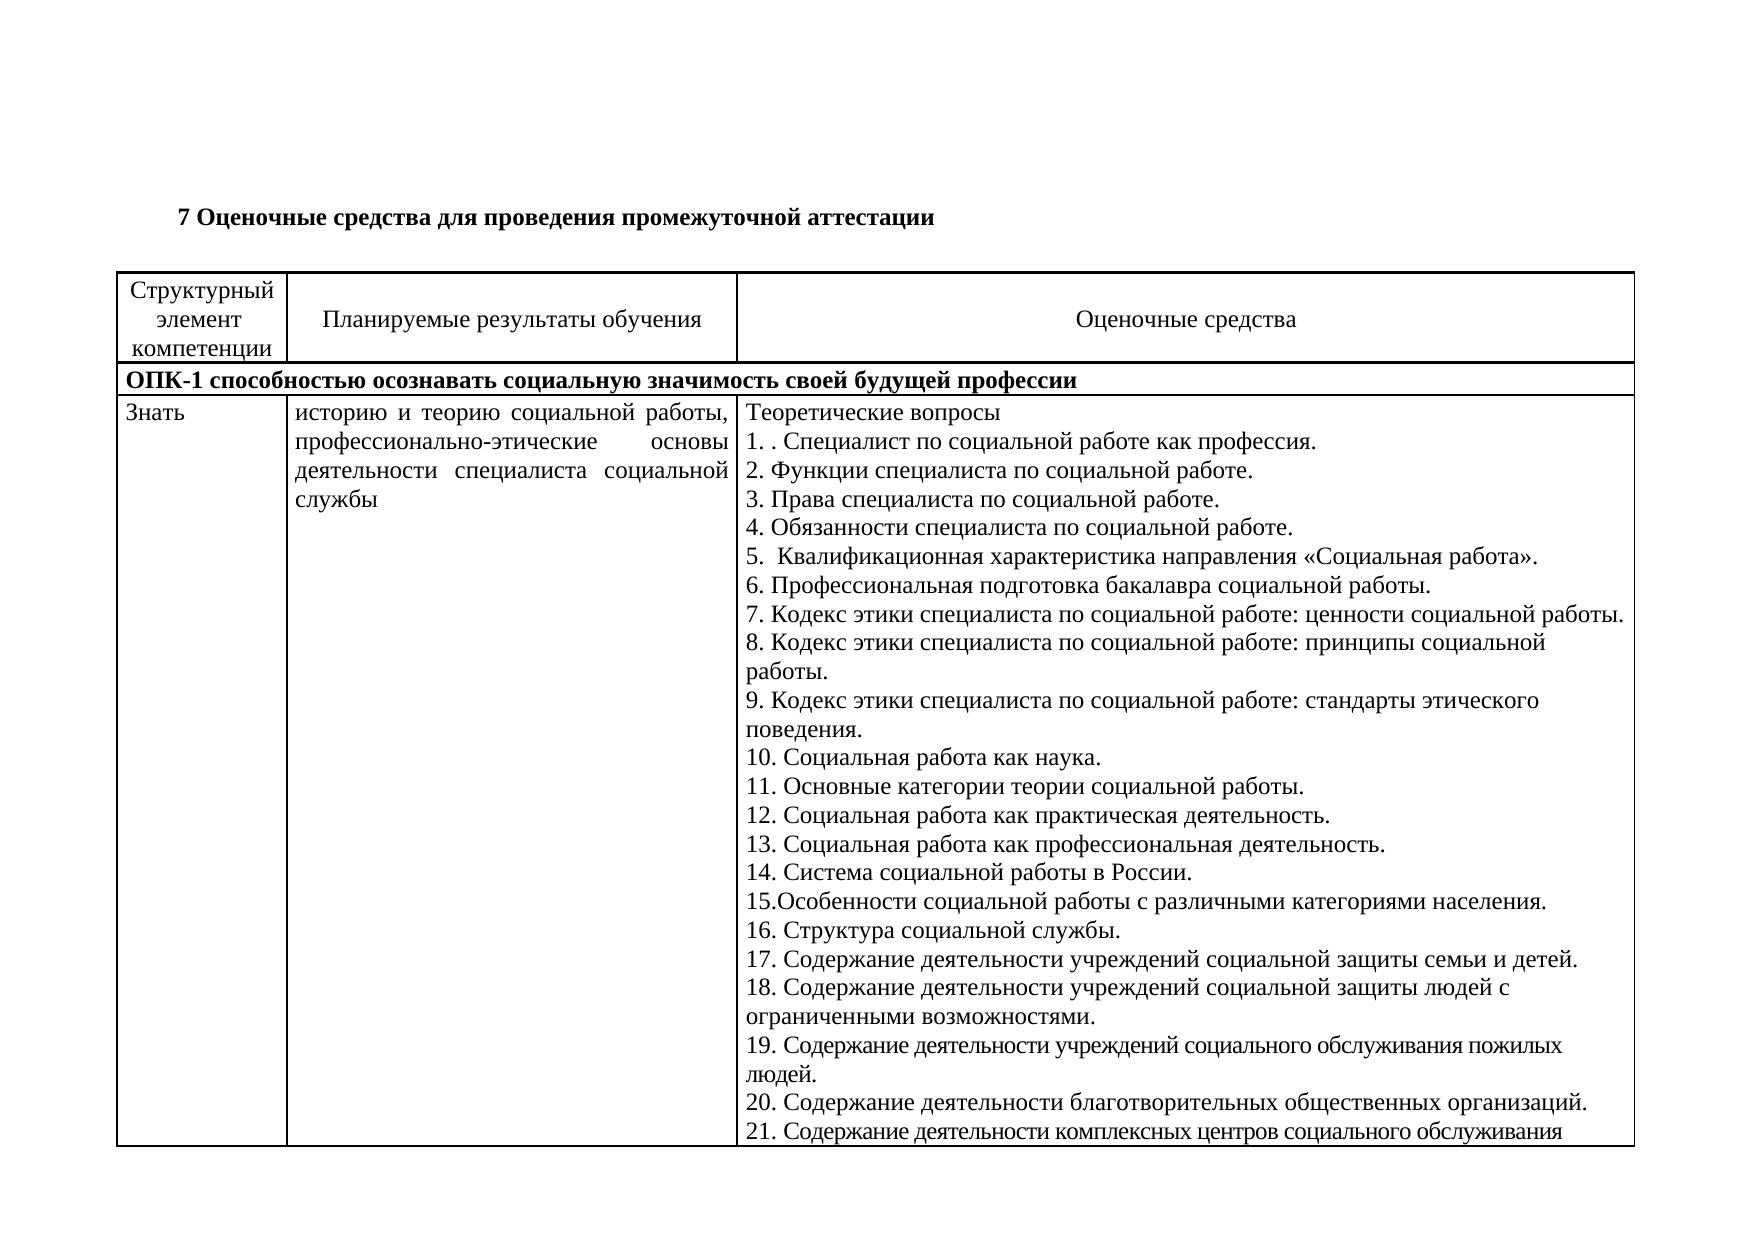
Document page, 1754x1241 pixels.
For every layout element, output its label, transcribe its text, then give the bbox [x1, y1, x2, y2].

table_cell Знать [118, 396, 286, 1145]
table_header Структурный элемент компетенции [118, 274, 286, 361]
table_header Планируемые результаты обучения [288, 274, 736, 361]
subtitle 7 Оценочные средства для проведения промежуточной аттестации [177, 202, 1636, 231]
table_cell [738, 396, 1634, 1145]
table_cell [288, 396, 736, 1145]
table_cell ОПК-1 способностью осознавать социальную значимость своей будущей профессии [118, 364, 1634, 394]
table_header Оценочные средства [738, 274, 1634, 361]
